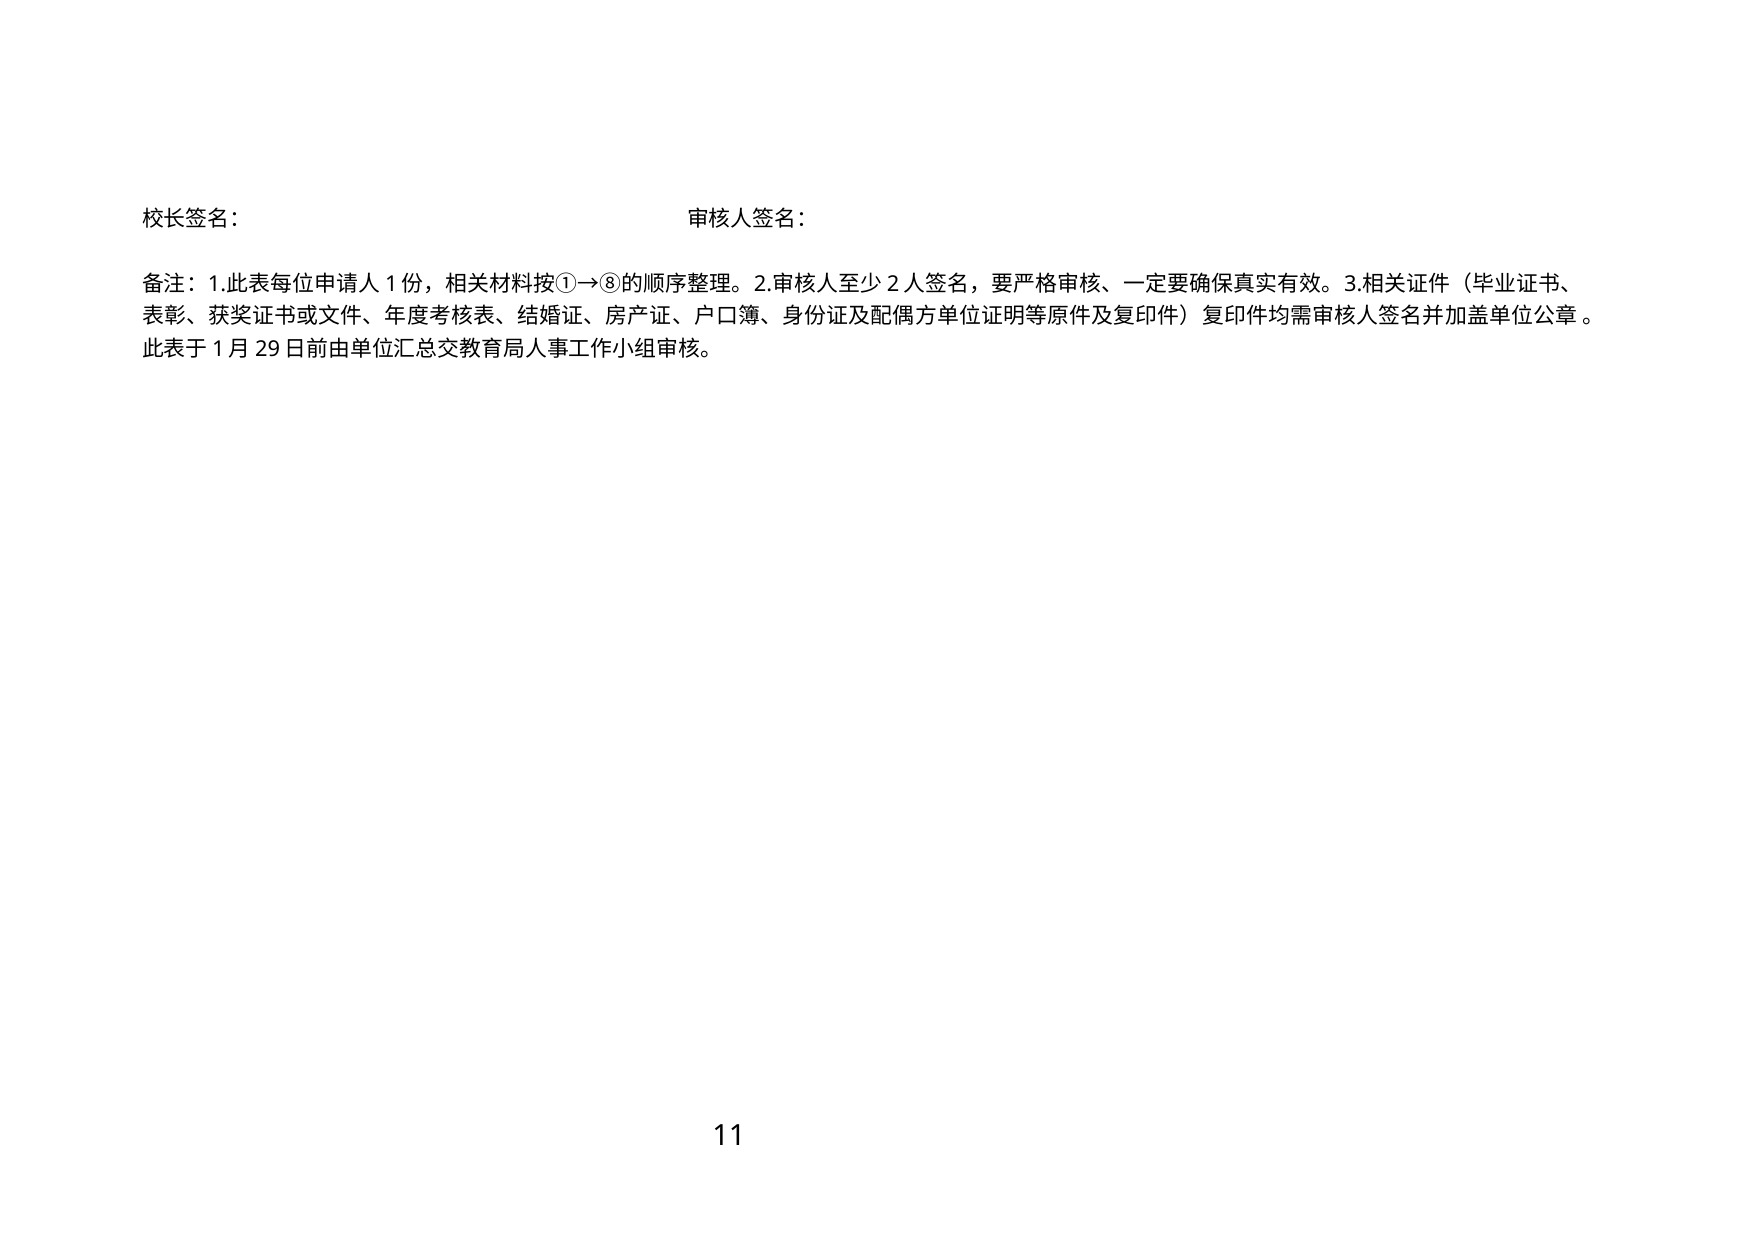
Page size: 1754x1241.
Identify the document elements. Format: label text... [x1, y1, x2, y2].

text 备注：1.此表每位申请人1份，相关材料按①→⑧的顺序整理。2.审核人至少2人签名，要严格审核、一定要确保真实有效。3.相关证件（毕业证书、表彰、获奖证书或文件、年度考核表、结婚证、房产证、户口簿、身份证及配偶方单位证明等原件及复印件）复印件均需审核人签名并加盖单位公章。此表于1月29日前由单位汇总交教育局人事工作小组审核。 [142, 266, 1583, 363]
text 校长签名： 审核人签名： [142, 201, 1583, 233]
